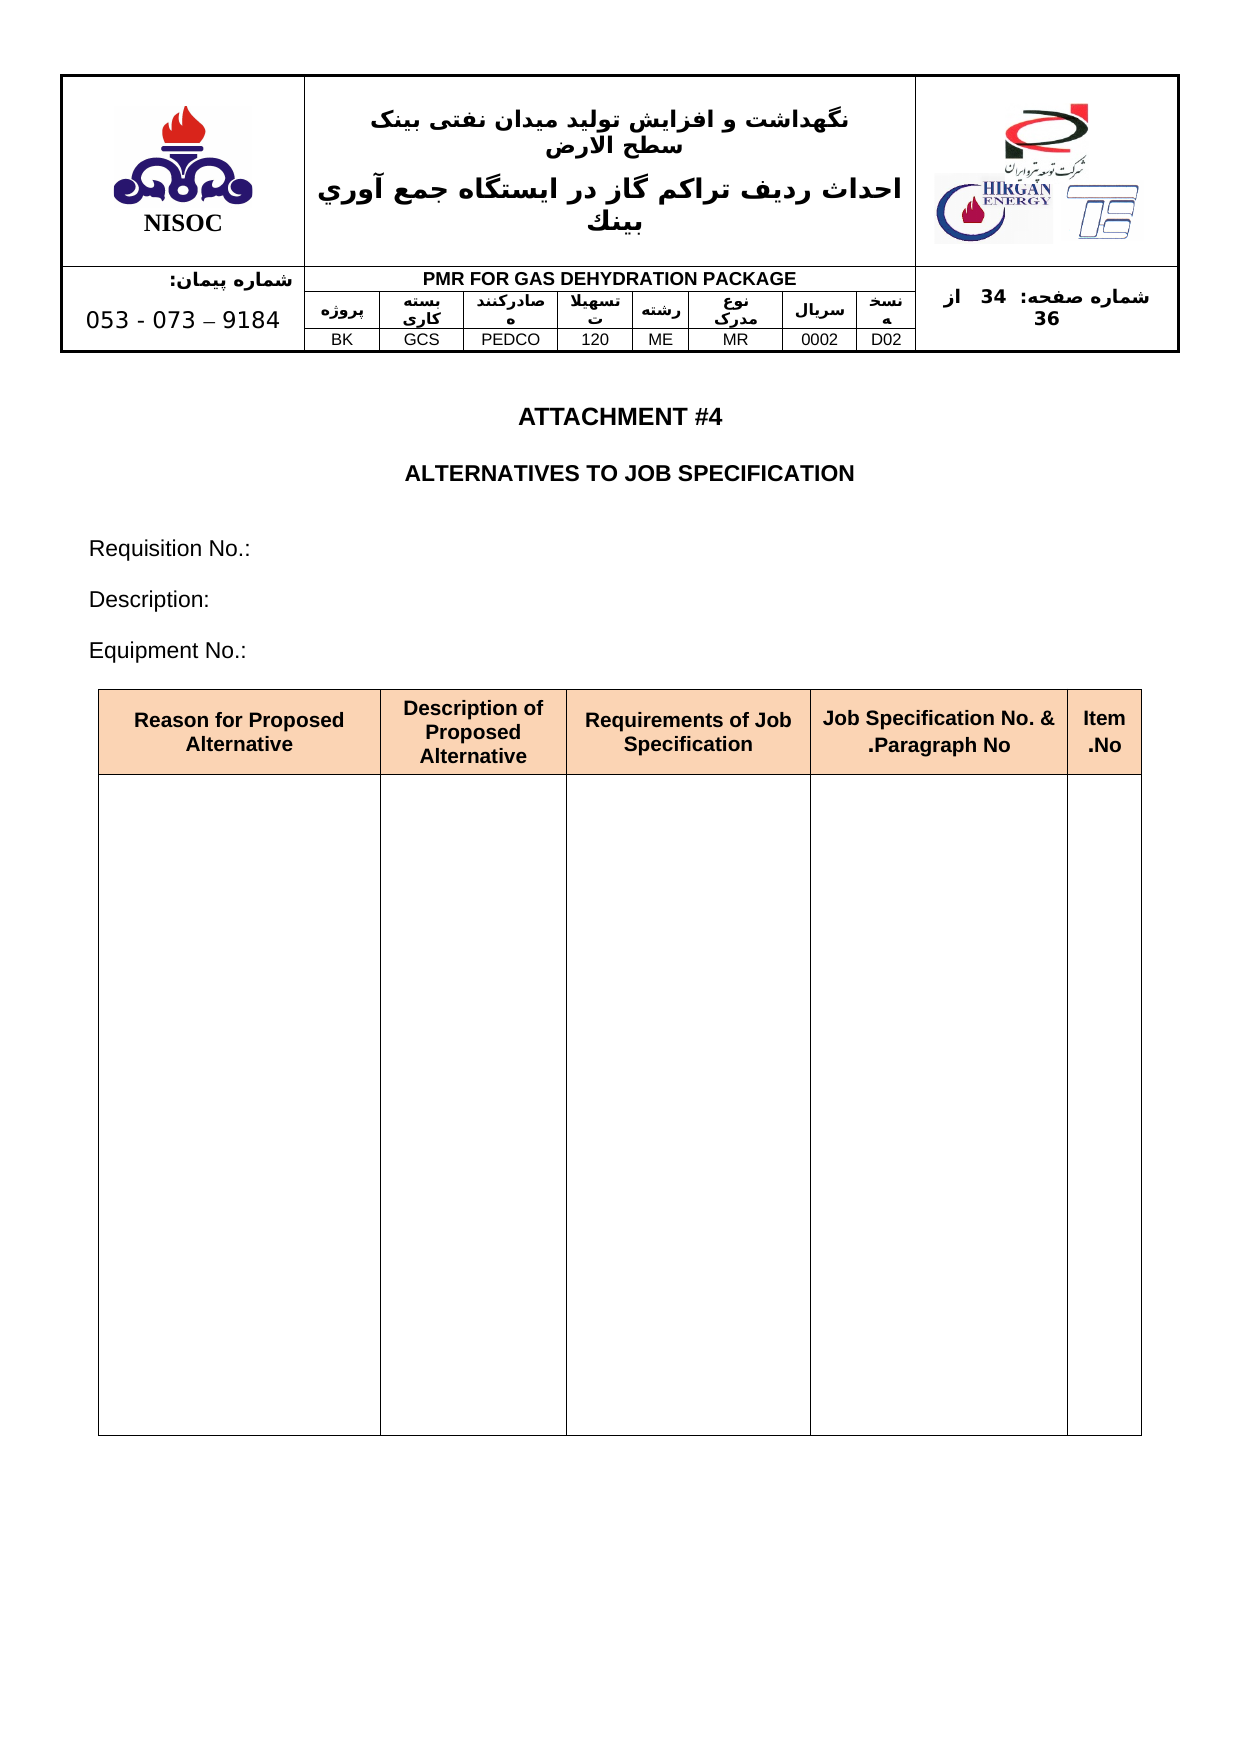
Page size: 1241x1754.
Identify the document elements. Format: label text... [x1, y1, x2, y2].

picture [934, 103, 1089, 244]
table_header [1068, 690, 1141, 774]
text Requisition No.: [89, 535, 1152, 562]
text Description: [89, 586, 1152, 613]
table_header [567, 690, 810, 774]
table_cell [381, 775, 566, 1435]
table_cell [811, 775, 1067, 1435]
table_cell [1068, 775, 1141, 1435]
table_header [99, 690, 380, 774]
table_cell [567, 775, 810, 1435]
text Equipment No.: [89, 637, 1152, 664]
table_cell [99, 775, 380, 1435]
subtitle ATTACHMENT #4 [89, 402, 1152, 431]
picture [113, 106, 253, 208]
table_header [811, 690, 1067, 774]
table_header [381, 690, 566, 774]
subtitle ALTERNATIVES TO JOB SPECIFICATION [89, 460, 1152, 486]
